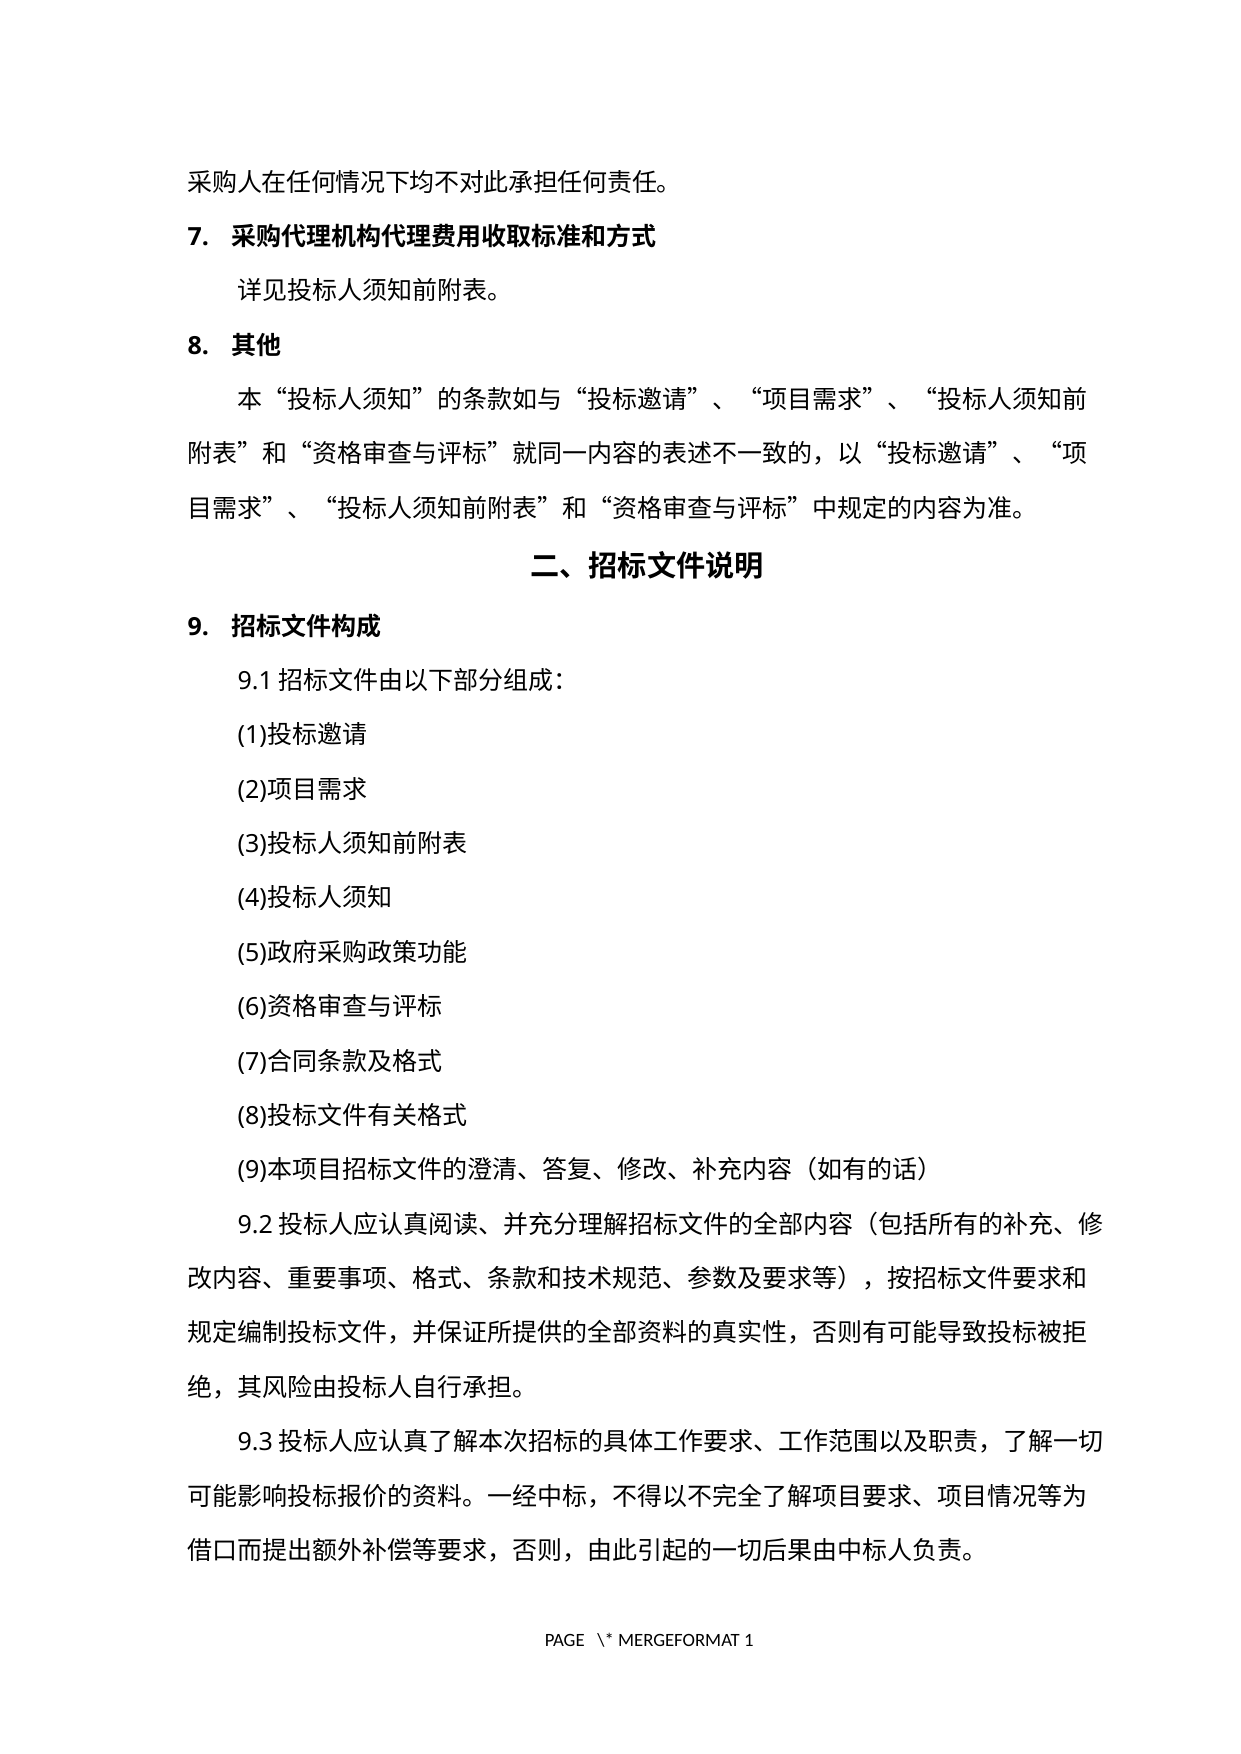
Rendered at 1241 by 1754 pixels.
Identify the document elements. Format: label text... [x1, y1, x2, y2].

text (2)项目需求 [187, 769, 1106, 805]
text 本“投标人须知”的条款如与“投标邀请”、“项目需求”、“投标人须知前附表”和“资格审查与评标”就同一内容的表述不一致的，以“投标邀请”、“项目需求”、“投标人须知前附表”和“资格审查与评标”中规定的内容为准。 [187, 379, 1106, 524]
text (4)投标人须知 [187, 878, 1106, 914]
text (7)合同条款及格式 [187, 1041, 1106, 1077]
text (3)投标人须知前附表 [187, 823, 1106, 860]
text 9.1招标文件由以下部分组成： [187, 660, 1106, 697]
text 9.2投标人应认真阅读、并充分理解招标文件的全部内容（包括所有的补充、修改内容、重要事项、格式、条款和技术规范、参数及要求等），按招标文件要求和规定编制投标文件，并保证所提供的全部资料的真实性，否则有可能导致投标被拒绝，其风险由投标人自行承担。 [187, 1204, 1106, 1403]
text (8)投标文件有关格式 [187, 1095, 1106, 1132]
list 招标文件构成 [187, 606, 1106, 642]
list 采购代理机构代理费用收取标准和方式 [187, 216, 1106, 253]
text 9.3投标人应认真了解本次招标的具体工作要求、工作范围以及职责，了解一切可能影响投标报价的资料。一经中标，不得以不完全了解项目要求、项目情况等为借口而提出额外补偿等要求，否则，由此引起的一切后果由中标人负责。 [187, 1422, 1106, 1567]
list 其他 [187, 325, 1106, 361]
text 二、招标文件说明 [187, 543, 1106, 585]
text (6)资格审查与评标 [187, 987, 1106, 1023]
text (9)本项目招标文件的澄清、答复、修改、补充内容（如有的话） [187, 1150, 1106, 1186]
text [187, 162, 1106, 198]
text 详见投标人须知前附表。 [187, 271, 1106, 307]
text (5)政府采购政策功能 [187, 932, 1106, 968]
text (1)投标邀请 [187, 715, 1106, 751]
